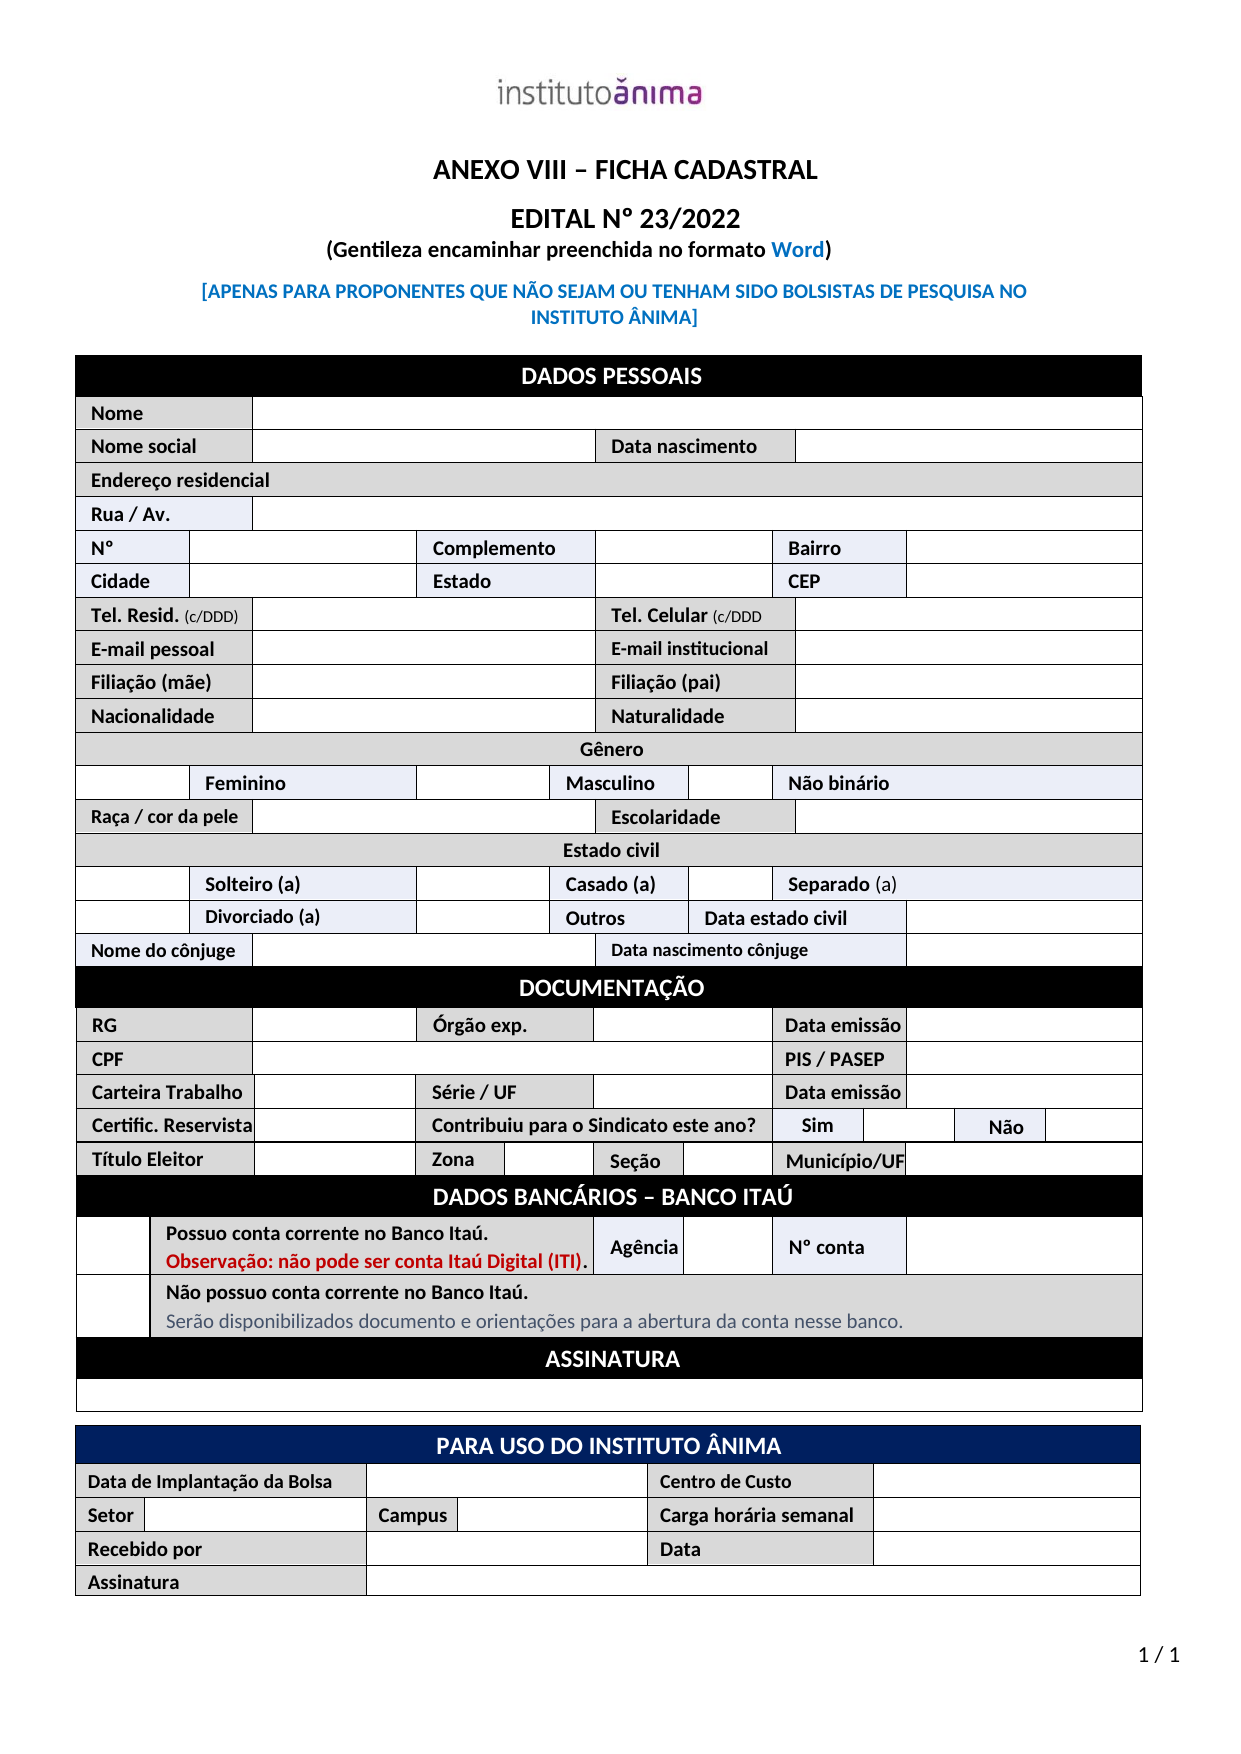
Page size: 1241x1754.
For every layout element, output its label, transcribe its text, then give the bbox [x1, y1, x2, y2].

table_cell DADOS BANCÁRIOS – BANCO ITAÚ [77, 1176, 1142, 1216]
table_cell [253, 1042, 772, 1074]
table_cell Agência [594, 1217, 683, 1274]
table_cell Escolaridade [596, 800, 795, 832]
picture [495, 73, 707, 111]
table_cell Estado [417, 564, 595, 597]
table_cell [796, 665, 1142, 698]
table_cell [689, 867, 772, 899]
table_header DADOS PESSOAIS [75, 355, 1142, 396]
table_cell [874, 1464, 1140, 1497]
table_cell [594, 1008, 772, 1041]
table_cell [796, 631, 1142, 664]
table_cell Data nascimento [596, 430, 795, 462]
table_cell [874, 1532, 1140, 1564]
table_cell DOCUMENTAÇÃO [76, 967, 1142, 1007]
table_cell CEP [773, 564, 906, 597]
table_cell [76, 766, 189, 799]
table_cell Possuo conta corrente no Banco Itaú. Observação: não pode ser conta Itaú Digital (ITI). [151, 1217, 593, 1274]
subtitle EDITAL Nº 23/2022 [124, 200, 1126, 235]
table_cell [505, 1143, 593, 1175]
table_cell Campus [367, 1498, 457, 1531]
table_cell Feminino [190, 766, 416, 799]
table_cell [907, 1075, 1142, 1108]
table_cell [253, 665, 595, 698]
table_cell Cidade [76, 564, 189, 597]
table_cell [907, 1217, 1142, 1274]
table_cell [253, 631, 595, 664]
table_cell [906, 1143, 1142, 1175]
table_cell Contribuiu para o Sindicato este ano? [416, 1109, 772, 1141]
table_cell Série / UF [416, 1075, 593, 1108]
table_cell Divorciado (a) [190, 901, 416, 933]
table_cell [76, 901, 189, 933]
text [APENAS PARA PROPONENTES QUE NÃO SEJAM OU TENHAM SIDO BOLSISTAS DE PESQUISA NO INSTITUTO ÂNIMA] [195, 279, 1033, 329]
table_cell [458, 1498, 647, 1531]
table_cell [253, 699, 595, 732]
table_cell Setor [76, 1498, 144, 1531]
table_cell Nacionalidade [76, 699, 252, 732]
table_cell Nº [76, 531, 189, 563]
table_cell Carga horária semanal [648, 1498, 873, 1531]
table_cell Raça / cor da pele [76, 800, 252, 832]
table_cell [77, 1275, 149, 1337]
table_cell Seção [594, 1143, 683, 1175]
table_cell Nº conta [773, 1217, 906, 1274]
table_header PARA USO DO INSTITUTO ÂNIMA [76, 1426, 1140, 1463]
table_cell Carteira Trabalho [77, 1075, 254, 1108]
table_cell [907, 901, 1142, 933]
table_cell [907, 531, 1142, 563]
table_cell Sim [773, 1109, 863, 1141]
table_cell [689, 766, 772, 799]
table_cell Nome social [76, 430, 252, 462]
table_cell [253, 430, 595, 462]
table_cell Nome do cônjuge [76, 934, 252, 966]
table_cell Não possuo conta corrente no Banco Itaú. Serão disponibilizados documento e orientações para a abertura da conta nesse banco. [151, 1275, 1142, 1337]
table_cell Casado (a) [550, 867, 688, 899]
table_cell Tel. Resid. (c/DDD) [76, 598, 252, 630]
table_cell Assinatura [76, 1566, 366, 1595]
table_cell [253, 598, 595, 630]
table_cell Filiação (pai) [596, 665, 795, 698]
table_cell [145, 1498, 366, 1531]
table_cell [594, 1075, 772, 1108]
table_cell [253, 397, 1142, 428]
table_cell [907, 564, 1142, 597]
table_cell [907, 1008, 1142, 1041]
table_cell [253, 800, 595, 832]
table_cell RG [77, 1008, 252, 1041]
table_cell ASSINATURA [77, 1338, 1142, 1378]
table_cell [596, 564, 772, 597]
table_cell [76, 867, 189, 899]
table_cell [874, 1498, 1140, 1531]
table_cell Data estado civil [689, 901, 906, 933]
table_cell Data emissão [773, 1075, 906, 1108]
table_cell Data de Implantação da Bolsa [76, 1464, 366, 1497]
table_cell [907, 1042, 1142, 1074]
table_cell [253, 934, 595, 966]
table_cell [367, 1532, 647, 1564]
table_cell [417, 867, 549, 899]
table_cell [190, 531, 416, 563]
table_cell Órgão exp. [417, 1008, 593, 1041]
table_cell Complemento [417, 531, 595, 563]
table_cell Gênero [76, 733, 1142, 765]
table_cell [255, 1075, 415, 1108]
table_cell Masculino [550, 766, 688, 799]
table_cell E-mail institucional [596, 631, 795, 664]
table_cell [417, 766, 549, 799]
table_cell [255, 1143, 415, 1175]
table_cell Nome [76, 397, 252, 428]
table_cell [367, 1566, 1140, 1595]
table_cell Certific. Reservista [77, 1109, 254, 1141]
table_cell [684, 1217, 772, 1274]
table_cell [253, 1008, 416, 1041]
table_cell Não binário [773, 766, 1142, 799]
table_cell Data nascimento cônjuge [596, 934, 906, 966]
table_cell [77, 1379, 1142, 1411]
table_cell Centro de Custo [648, 1464, 873, 1497]
table_cell [367, 1464, 647, 1497]
table_cell Separado (a) [773, 867, 1142, 899]
table_cell [255, 1109, 415, 1141]
table_cell Tel. Celular (c/DDD [596, 598, 795, 630]
table_cell [1046, 1109, 1142, 1141]
table_cell [684, 1143, 772, 1175]
table_cell Filiação (mãe) [76, 665, 252, 698]
table_cell Data emissão [773, 1008, 906, 1041]
table_cell Bairro [773, 531, 906, 563]
table_cell Recebido por [76, 1532, 366, 1564]
table_cell Outros [550, 901, 688, 933]
table_cell Estado civil [76, 834, 1142, 866]
table_cell Rua / Av. [76, 497, 252, 530]
table_cell E-mail pessoal [76, 631, 252, 664]
table_cell [253, 497, 1142, 530]
table_cell [77, 1217, 149, 1274]
table_cell [907, 934, 1142, 966]
table_cell Não [955, 1109, 1045, 1141]
text (Gentileza encaminhar preenchida no formato Word) [75, 235, 1082, 263]
table_cell Solteiro (a) [190, 867, 416, 899]
table_cell [796, 598, 1142, 630]
table_cell Endereço residencial [76, 463, 1142, 496]
table_cell [796, 800, 1142, 832]
table_cell Município/UF [773, 1143, 905, 1175]
table_cell Naturalidade [596, 699, 795, 732]
table_cell [190, 564, 416, 597]
table_cell [864, 1109, 954, 1141]
table_cell Data [648, 1532, 873, 1564]
table_cell [796, 699, 1142, 732]
table_cell [417, 901, 549, 933]
table_cell [596, 531, 772, 563]
table_cell PIS / PASEP [773, 1042, 906, 1074]
table_cell [796, 430, 1142, 462]
table_cell CPF [77, 1042, 252, 1074]
table_cell Título Eleitor [77, 1143, 254, 1175]
subtitle ANEXO VIII – FICHA CADASTRAL [124, 151, 1126, 186]
table_cell Zona [416, 1143, 504, 1175]
